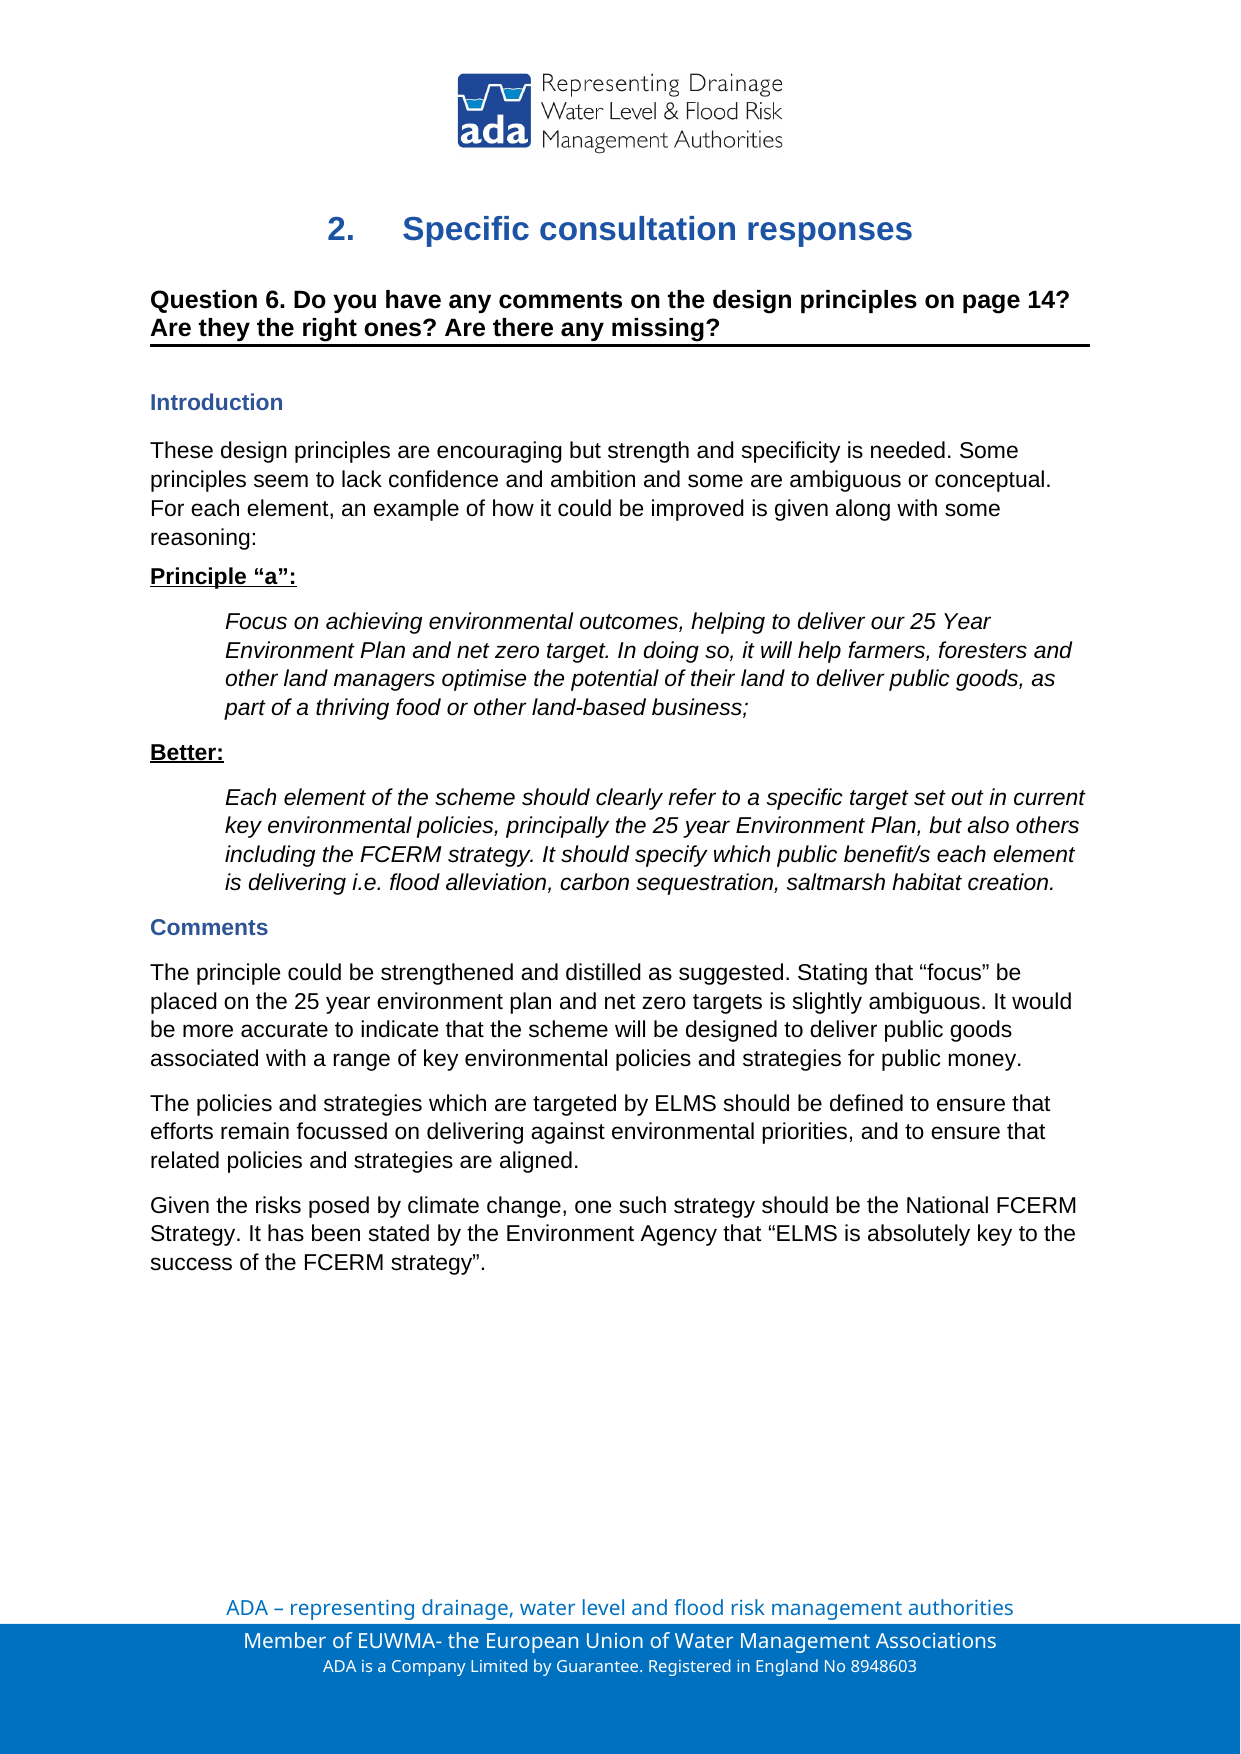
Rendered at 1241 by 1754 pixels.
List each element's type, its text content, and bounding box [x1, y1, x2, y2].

text Better: [150, 739, 1090, 765]
picture [457, 73, 783, 154]
text Principle “a”: [150, 563, 1090, 589]
text The policies and strategies which are targeted by ELMS should be defined to ensure that efforts remain focussed on delivering against environmental priorities, and to ensure that related policies and strategies are aligned. [150, 1090, 1090, 1173]
text The principle could be strengthened and distilled as suggested. Stating that “focus” be placed on the 25 year environment plan and net zero targets is slightly ambiguous. It would be more accurate to indicate that the scheme will be designed to deliver public goods associated with a range of key environmental policies and strategies for public money. [150, 959, 1090, 1071]
text Each element of the scheme should clearly refer to a specific target set out in current key environmental policies, principally the 25 year Environment Plan, but also others including the FCERM strategy. It should specify which public benefit/s each element is delivering i.e. flood alleviation, carbon sequestration, saltmarsh habitat creation. [225, 784, 1090, 896]
text Given the risks posed by climate change, one such strategy should be the National FCERM Strategy. It has been stated by the Environment Agency that “ELMS is absolutely key to the success of the FCERM strategy”. [150, 1192, 1090, 1275]
text Focus on achieving environmental outcomes, helping to deliver our 25 Year Environment Plan and net zero target. In doing so, it will help farmers, foresters and other land managers optimise the potential of their land to deliver public goods, as part of a thriving food or other land-based business; [225, 608, 1090, 720]
subtitle Specific consultation responses [112, 209, 1090, 247]
text Introduction [150, 389, 1090, 415]
text These design principles are encouraging but strength and specificity is needed. Some principles seem to lack confidence and ambition and some are ambiguous or conceptual. For each element, an example of how it could be improved is given along with some reasoning: [150, 434, 1090, 551]
text Comments [150, 914, 1090, 941]
subtitle Question 6. Do you have any comments on the design principles on page 14? Are they the right ones? Are there any missing? [150, 284, 1090, 344]
